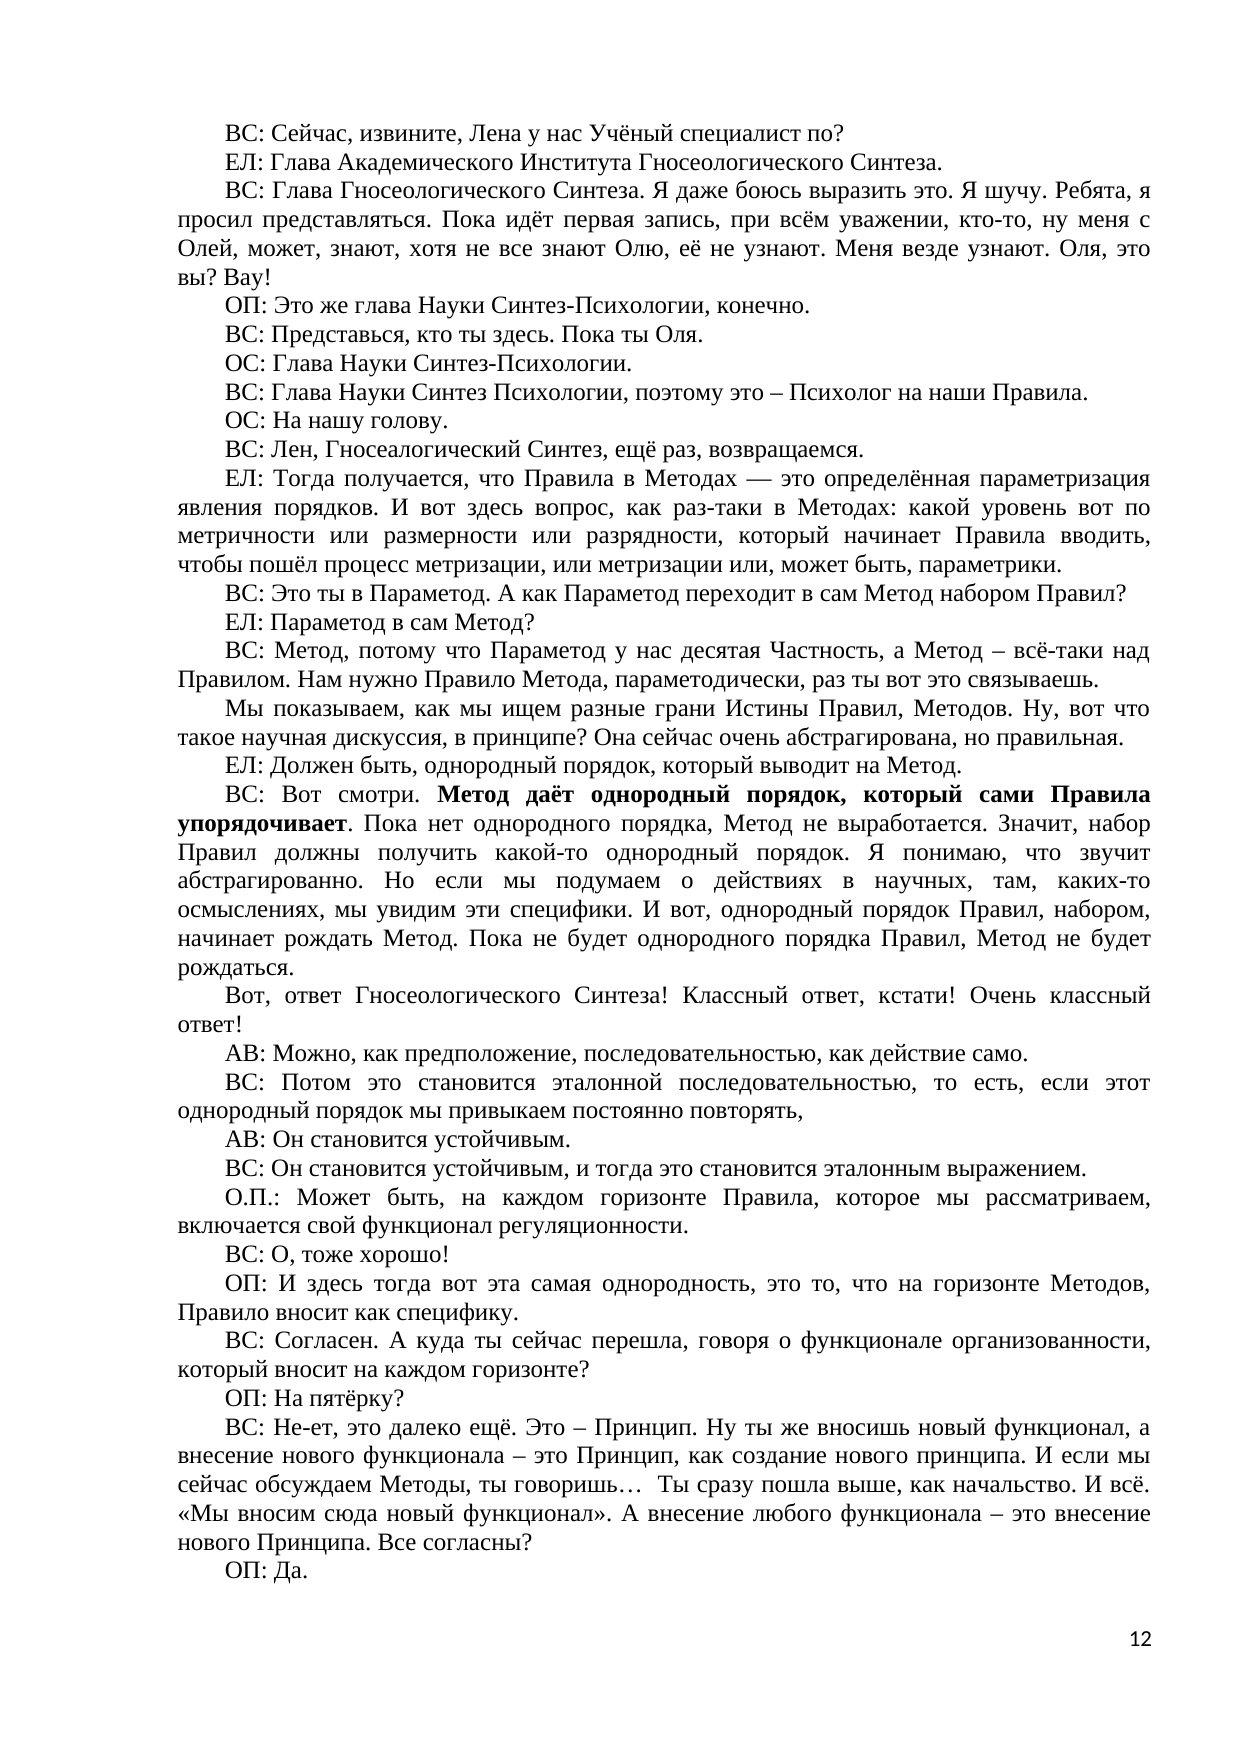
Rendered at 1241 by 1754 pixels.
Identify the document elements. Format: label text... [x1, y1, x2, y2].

text ВС: О, тоже хорошо! [177, 1239, 1152, 1268]
text ОС: На нашу голову. [177, 406, 1152, 434]
text ВС: Лен, Гносеалогический Синтез, ещё раз, возвращаемся. [177, 434, 1152, 463]
text ВС: Метод, потому что Параметод у нас десятая Частность, а Метод – всё-таки над Правилом. Нам нужно Правило Метода, параметодически, раз ты вот это связываешь. [177, 636, 1152, 693]
text ВС: Согласен. А куда ты сейчас перешла, говоря о функционале организованности, который вносит на каждом горизонте? [177, 1326, 1152, 1383]
text АВ: Он становится устойчивым. [177, 1124, 1152, 1153]
text ОП: И здесь тогда вот эта самая однородность, это то, что на горизонте Методов, Правило вносит как специфику. [177, 1268, 1152, 1326]
text ВС: Потом это становится эталонной последовательностью, то есть, если этот однородный порядок мы привыкаем постоянно повторять, [177, 1067, 1152, 1124]
text ВС: Не-ет, это далеко ещё. Это – Принцип. Ну ты же вносишь новый функционал, а внесение нового функционала – это Принцип, как создание нового принципа. И если мы сейчас обсуждаем Методы, ты говоришь… Ты сразу пошла выше, как начальство. И всё. «Мы вносим сюда новый функционал». А внесение любого функционала – это внесение нового Принципа. Все согласны? [177, 1412, 1152, 1556]
text ВС: Это ты в Параметод. А как Параметод переходит в сам Метод набором Правил? [177, 578, 1152, 607]
text AB: Можно, как предположение, последовательностью, как действие само. [177, 1038, 1152, 1067]
text ОП: Да. [177, 1556, 1152, 1584]
text ОП: На пятёрку? [177, 1383, 1152, 1412]
text EЛ: Параметод в сам Метод? [177, 607, 1152, 636]
text ВС: Вот смотри. Метод даёт однородный порядок, который сами Правила упорядочивает. Пока нет однородного порядка, Метод не выработается. Значит, набор Правил должны получить какой-то однородный порядок. Я понимаю, что звучит абстрагированно. Но если мы подумаем о действиях в научных, там, каких-то осмыслениях, мы увидим эти специфики. И вот, однородный порядок Правил, набором, начинает рождать Метод. Пока не будет однородного порядка Правил, Метод не будет рождаться. [177, 779, 1152, 981]
text ОС: Глава Науки Синтез-Психологии. [177, 348, 1152, 377]
text EЛ: Тогда получается, что Правила в Методах — это определённая параметризация явления порядков. И вот здесь вопрос, как раз-таки в Методах: какой уровень вот по метричности или размерности или разрядности, который начинает Правила вводить, чтобы пошёл процесс метризации, или метризации или, может быть, параметрики. [177, 463, 1152, 578]
text EЛ: Должен быть, однородный порядок, который выводит на Метод. [177, 751, 1152, 779]
text O.П.: Может быть, на каждом горизонте Правила, которое мы рассматриваем, включается свой функционал регуляционности. [177, 1182, 1152, 1239]
text ВС: Он становится устойчивым, и тогда это становится эталонным выражением. [177, 1153, 1152, 1182]
text ВС: Сейчас, извините, Лена у нас Учёный специалист по? [177, 118, 1152, 147]
text ОП: Это же глава Науки Синтез-Психологии, конечно. [177, 291, 1152, 319]
text ВС: Глава Гносеологического Синтеза. Я даже боюсь выразить это. Я шучу. Ребята, я просил представляться. Пока идёт первая запись, при всём уважении, кто-то, ну меня с Олей, может, знают, хотя не все знают Олю, её не узнают. Меня везде узнают. Оля, это вы? Вау! [177, 176, 1152, 291]
text ЕЛ: Глава Академического Института Гносеологического Синтеза. [177, 147, 1152, 176]
text ВС: Глава Науки Синтез Психологии, поэтому это – Психолог на наши Правила. [177, 377, 1152, 406]
text Мы показываем, как мы ищем разные грани Истины Правил, Методов. Ну, вот что такое научная дискуссия, в принципе? Она сейчас очень абстрагирована, но правильная. [177, 693, 1152, 751]
text ВС: Представься, кто ты здесь. Пока ты Оля. [177, 319, 1152, 348]
text Вот, ответ Гносеологического Синтеза! Классный ответ, кстати! Очень классный ответ! [177, 981, 1152, 1038]
